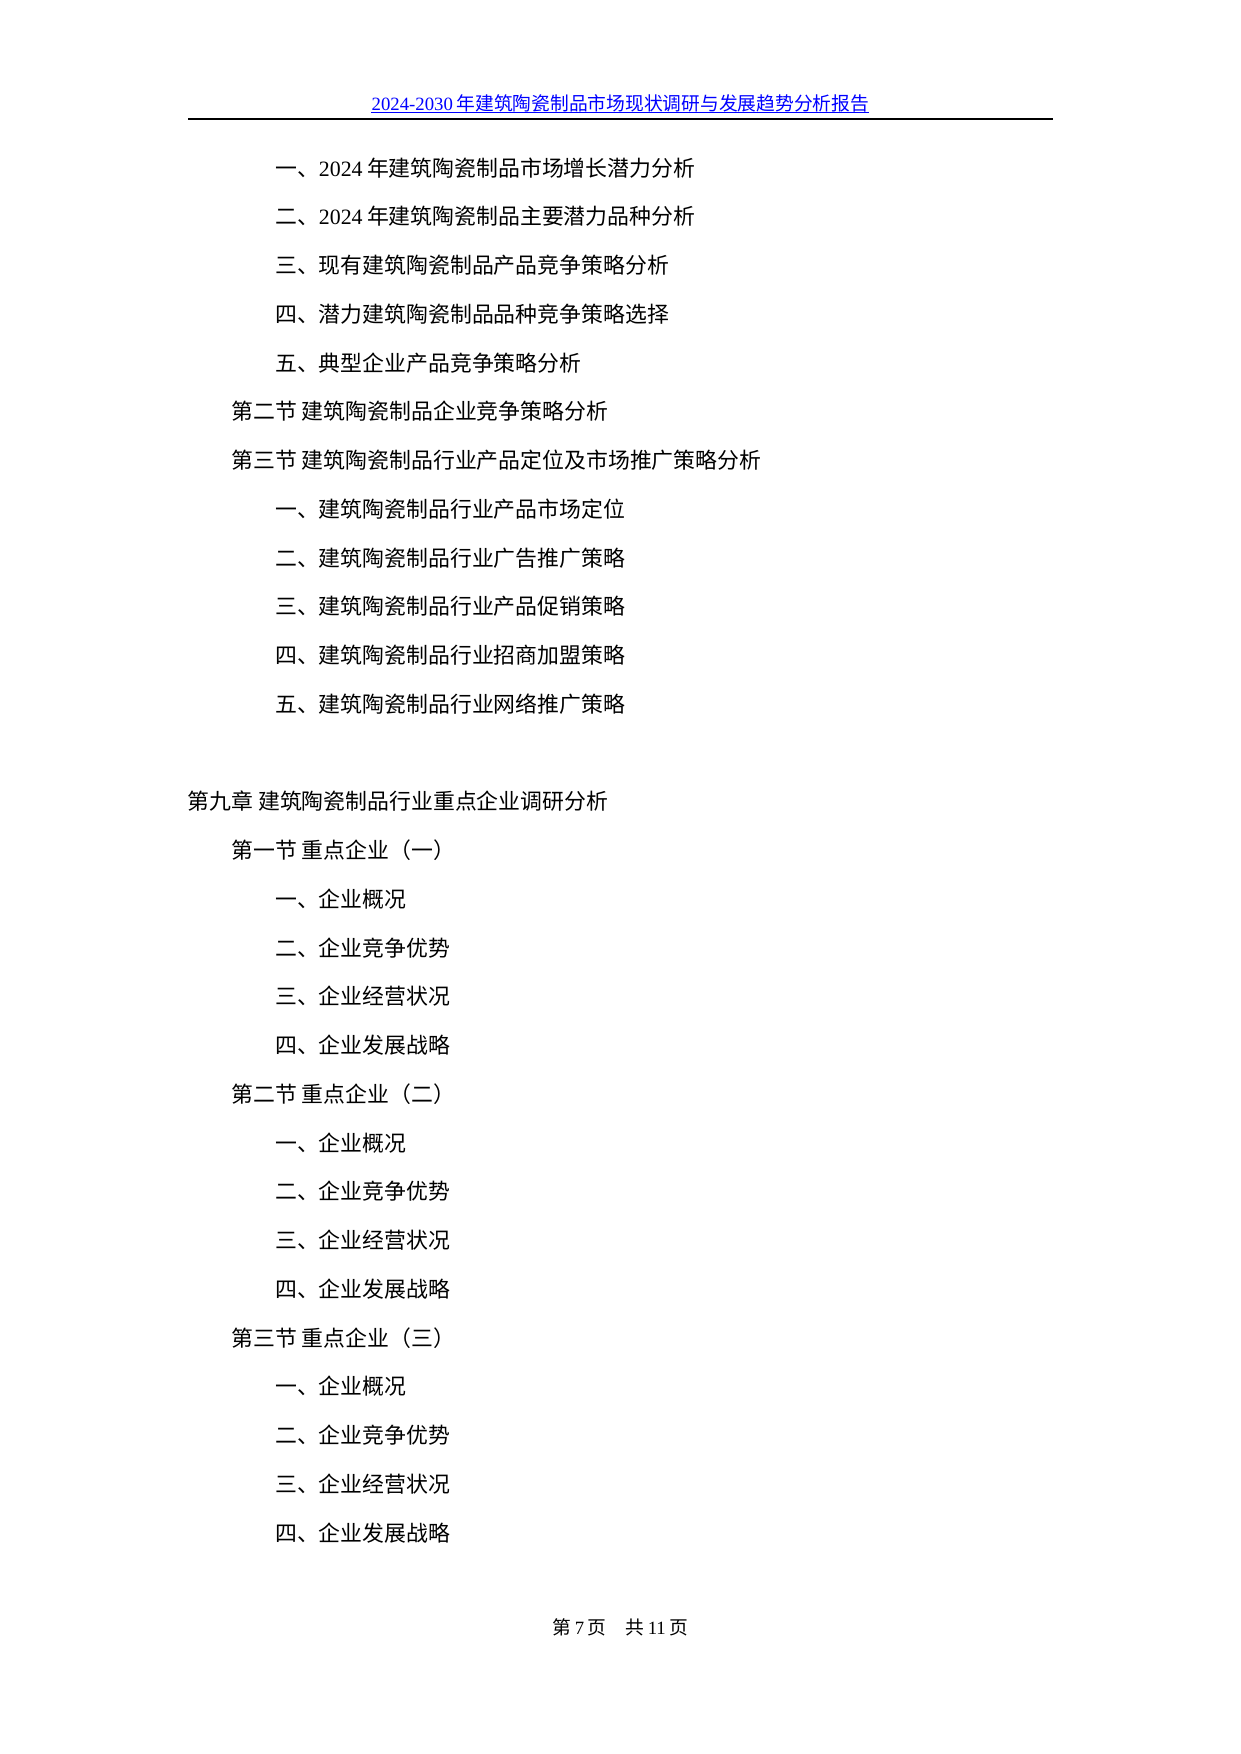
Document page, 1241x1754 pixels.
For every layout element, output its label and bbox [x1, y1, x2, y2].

text [187, 150, 1053, 1548]
